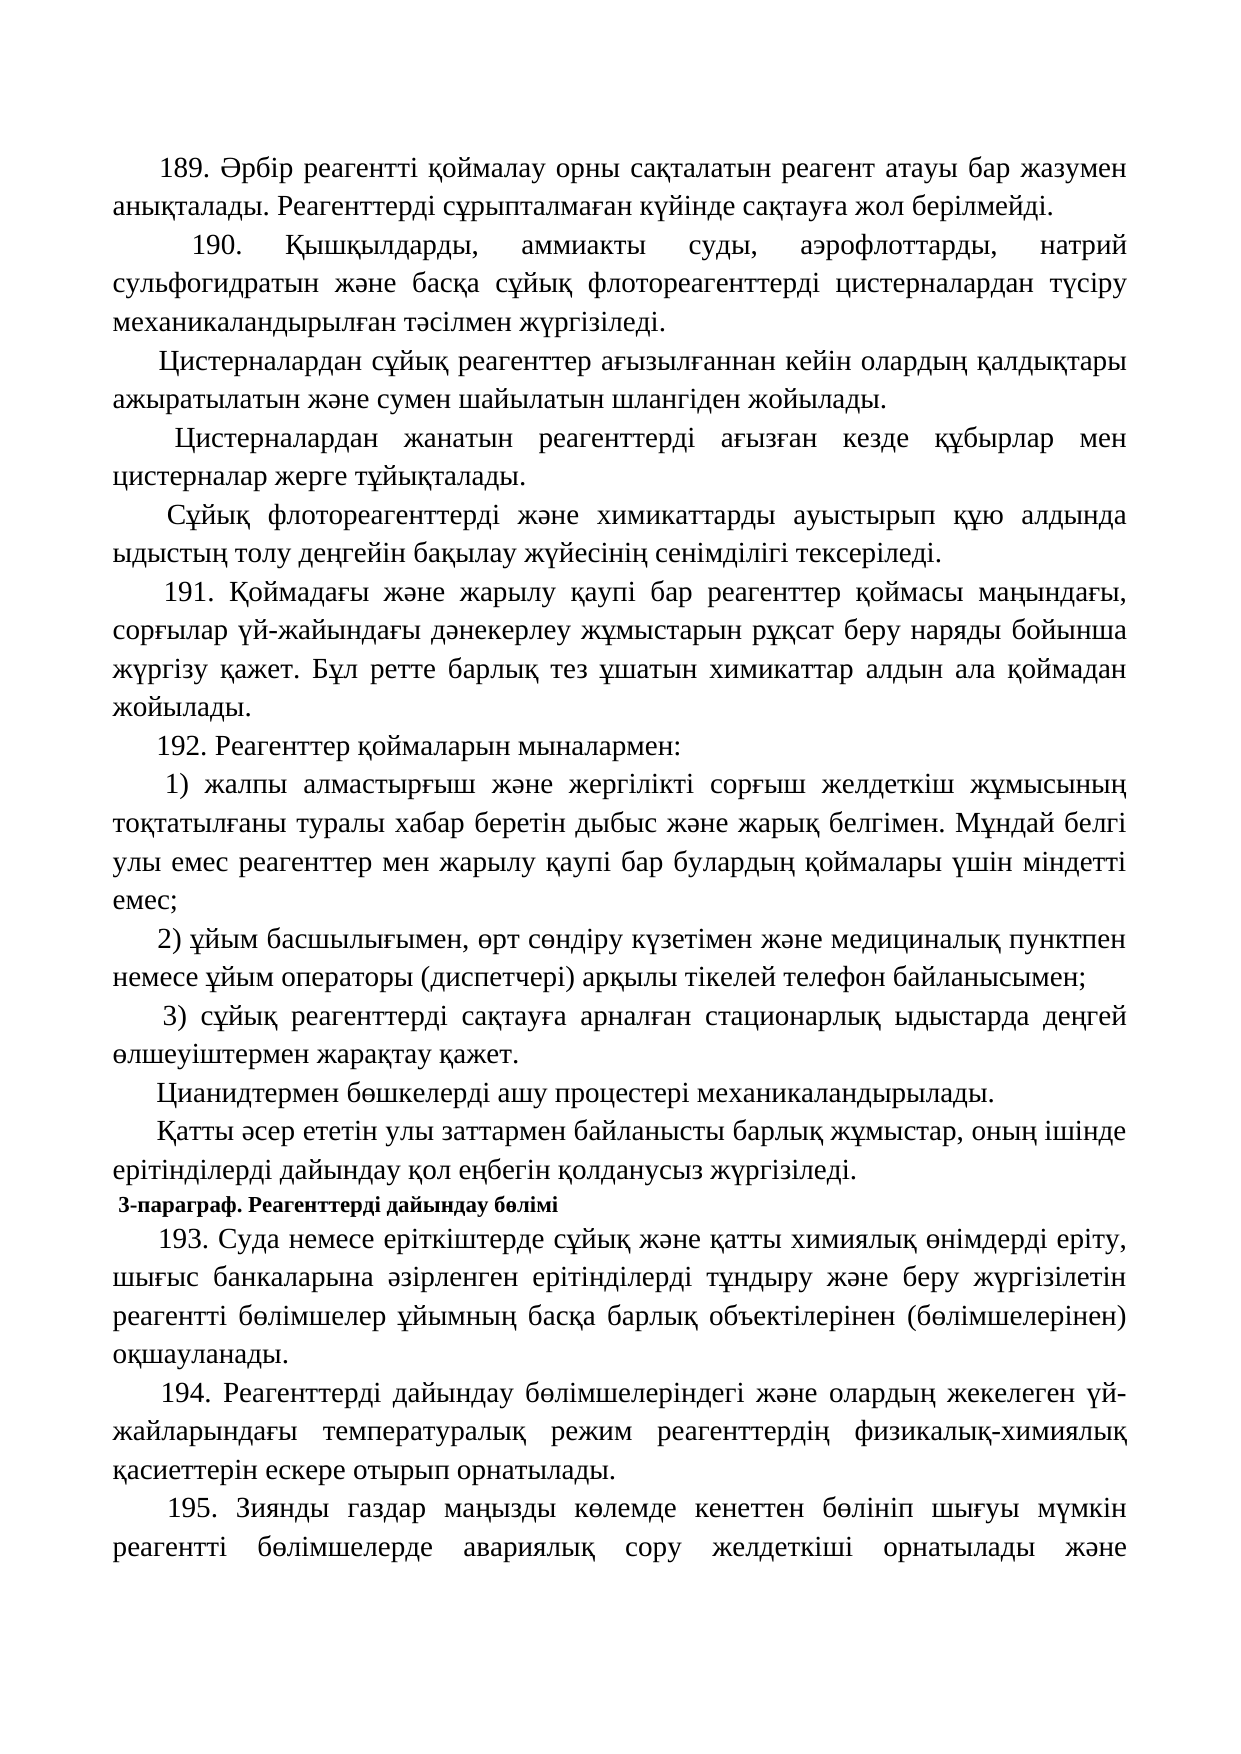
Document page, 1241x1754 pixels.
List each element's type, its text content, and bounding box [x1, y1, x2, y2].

text 3) сұйық реагенттерді сақтауға арналған стационарлық ыдыстарда деңгей өлшеуіштермен жарақтау қажет. [112, 998, 1128, 1070]
text 2) ұйым басшылығымен, өрт сөндіру күзетімен және медициналық пунктпен немесе ұйым операторы (диспетчері) арқылы тікелей телефон байланысымен; [112, 921, 1128, 993]
text 193. Суда немесе еріткіштерде сұйық және қатты химиялық өнімдерді еріту, шығыс банкаларына әзірленген ерітінділерді тұндыру және беру жүргізілетін реагентті бөлімшелер ұйымның басқа барлық объектілерінен (бөлімшелерінен) оқшауланады. [112, 1221, 1128, 1370]
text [112, 1491, 1128, 1563]
text 1) жалпы алмастырғыш және жергілікті сорғыш желдеткіш жұмысының тоқтатылғаны туралы хабар беретін дыбыс және жарық белгімен. Мұндай белгі улы емес реагенттер мен жарылу қаупі бар булардың қоймалары үшін міндетті емес; [112, 767, 1128, 916]
text Сұйық флотореагенттерді және химикаттарды ауыстырып құю алдында ыдыстың толу деңгейін бақылау жүйесінің сенімділігі тексеріледі. [112, 497, 1128, 569]
text Цистерналардан сұйық реагенттер ағызылғаннан кейін олардың қалдықтары ажыратылатын және сумен шайылатын шлангіден жойылады. [112, 343, 1128, 415]
text 194. Реагенттерді дайындау бөлімшелеріндегі және олардың жекелеген үй-жайларындағы температуралық режим реагенттердің физикалық-химиялық қасиеттерін ескере отырып орнатылады. [112, 1375, 1128, 1486]
text 190. Қышқылдарды, аммиакты суды, аэрофлоттарды, натрий сульфогидратын және басқа сұйық флотореагенттерді цистерналардан түсіру механикаландырылған тәсілмен жүргізіледі. [112, 227, 1128, 338]
text Қатты әсер ететін улы заттармен байланысты барлық жұмыстар, оның ішінде ерітінділерді дайындау қол еңбегін қолданусыз жүргізіледі. [112, 1113, 1128, 1186]
text Цистерналардан жанатын реагенттерді ағызған кезде құбырлар мен цистерналар жерге тұйықталады. [112, 420, 1128, 492]
text 191. Қоймадағы және жарылу қаупі бар реагенттер қоймасы маңындағы, сорғылар үй-жайындағы дәнекерлеу жұмыстарын рұқсат беру наряды бойынша жүргізу қажет. Бұл ретте барлық тез ұшатын химикаттар алдын ала қоймадан жойылады. [112, 574, 1128, 723]
text 3-параграф. Реагенттерді дайындау бөлімі [112, 1191, 1128, 1217]
text 192. Реагенттер қоймаларын мыналармен: [112, 728, 1128, 762]
text Цианидтермен бөшкелерді ашу процестері механикаландырылады. [112, 1075, 1128, 1108]
text 189. Әрбір реагентті қоймалау орны сақталатын реагент атауы бар жазумен анықталады. Реагенттерді сұрыпталмаған күйінде сақтауға жол берілмейді. [112, 150, 1128, 222]
